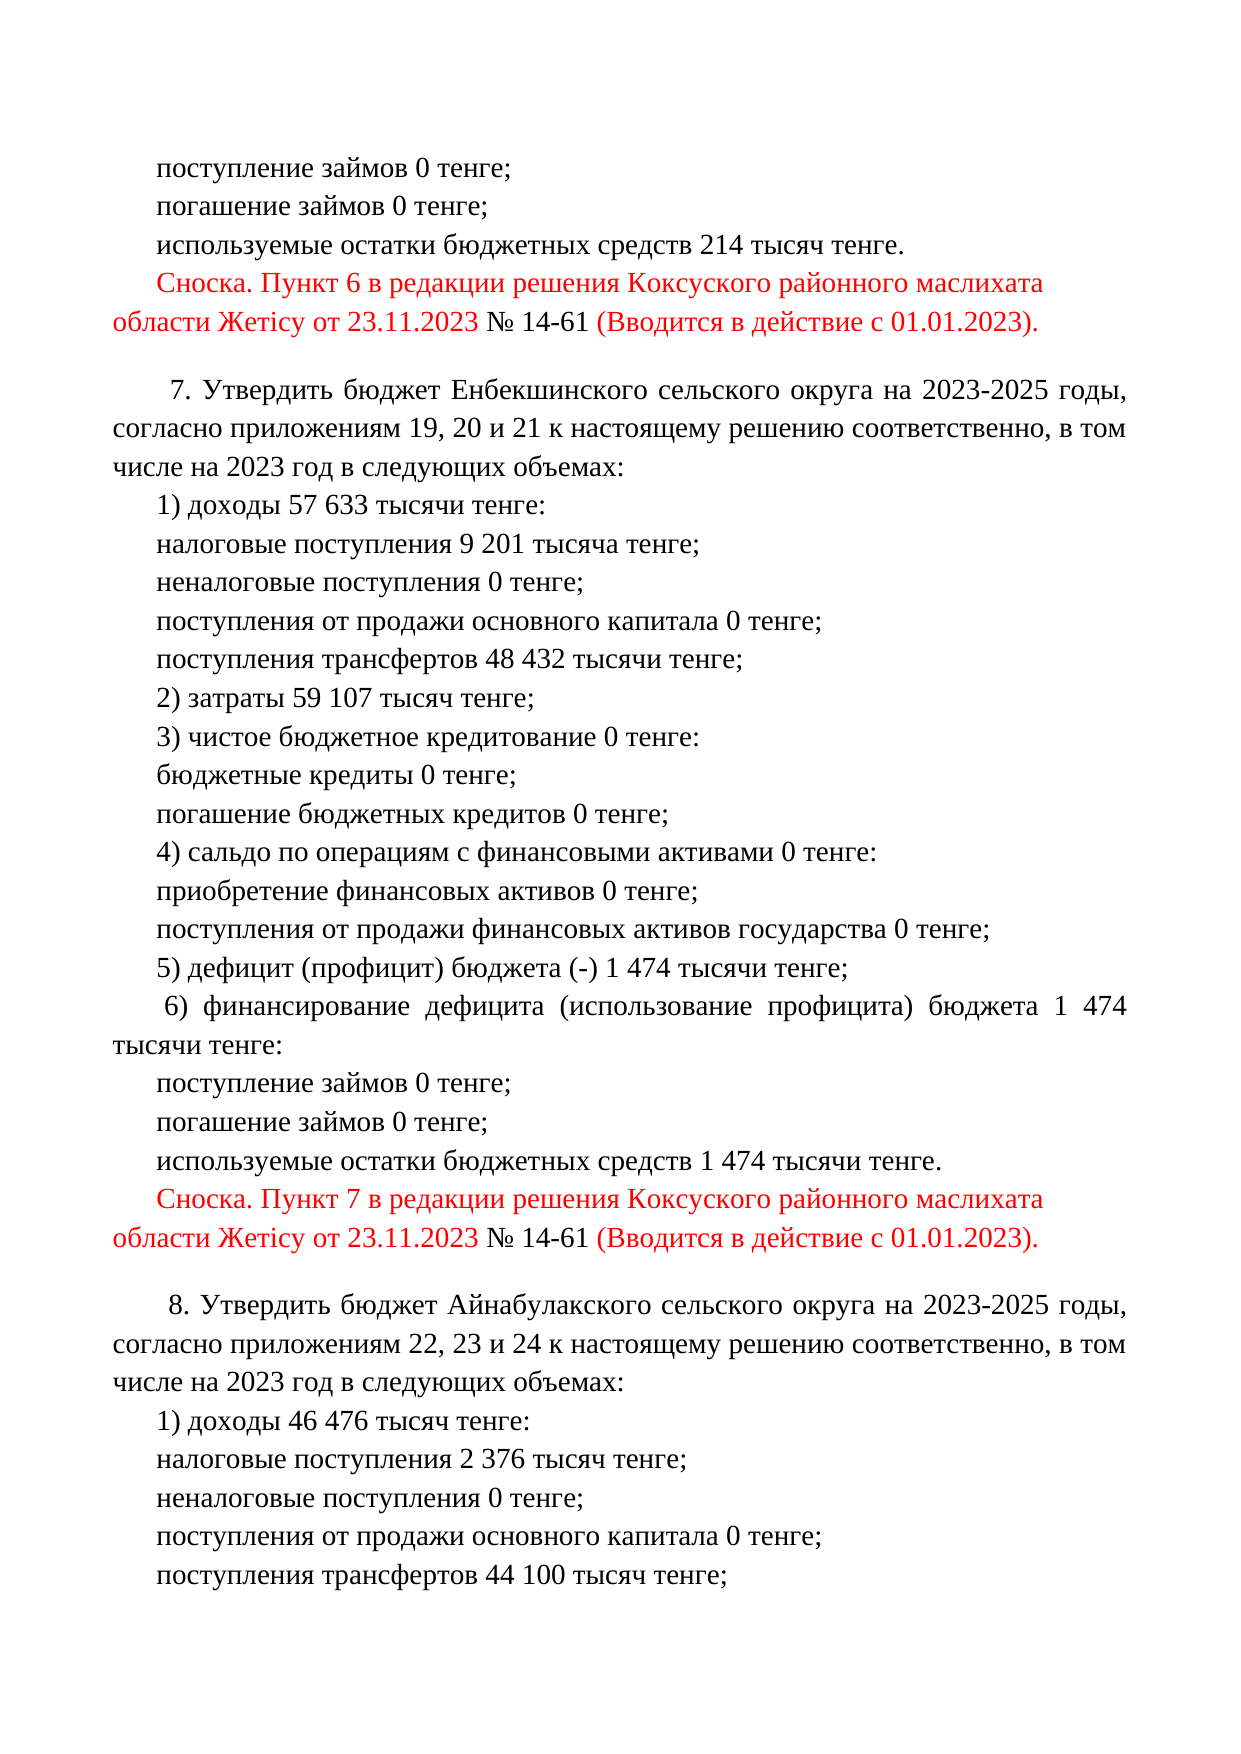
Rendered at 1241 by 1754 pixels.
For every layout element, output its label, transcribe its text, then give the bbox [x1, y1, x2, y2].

text 7. Утвердить бюджет Енбекшинского сельского округа на 2023-2025 годы, согласно приложениям 19, 20 и 21 к настоящему решению соответственно, в том числе на 2023 год в следующих объемах: [112, 372, 1128, 482]
text 1) доходы 46 476 тысяч тенге: [112, 1403, 1128, 1436]
text 3) чистое бюджетное кредитование 0 тенге: [112, 719, 1128, 752]
text Сноска. Пункт 6 в редакции решения Коксуского районного маслихата области Жетісу от 23.11.2023 № 14-61 (Вводится в действие с 01.01.2023). [112, 266, 1128, 368]
text погашение займов 0 тенге; [112, 1104, 1128, 1138]
text используемые остатки бюджетных средств 214 тысяч тенге. [112, 227, 1128, 261]
text Сноска. Пункт 7 в редакции решения Коксуского районного маслихата области Жетісу от 23.11.2023 № 14-61 (Вводится в действие с 01.01.2023). [112, 1181, 1128, 1283]
text поступления от продажи основного капитала 0 тенге; [112, 603, 1128, 637]
text 1) доходы 57 633 тысячи тенге: [112, 487, 1128, 521]
text приобретение финансовых активов 0 тенге; [112, 873, 1128, 906]
text 5) дефицит (профицит) бюджета (-) 1 474 тысячи тенге; [112, 950, 1128, 983]
text поступления трансфертов 48 432 тысячи тенге; [112, 642, 1128, 675]
text погашение займов 0 тенге; [112, 188, 1128, 222]
text неналоговые поступления 0 тенге; [112, 564, 1128, 598]
text 2) затраты 59 107 тысяч тенге; [112, 680, 1128, 714]
text используемые остатки бюджетных средств 1 474 тысячи тенге. [112, 1143, 1128, 1176]
text поступления от продажи основного капитала 0 тенге; [112, 1518, 1128, 1552]
text 8. Утвердить бюджет Айнабулакского сельского округа на 2023-2025 годы, согласно приложениям 22, 23 и 24 к настоящему решению соответственно, в том числе на 2023 год в следующих объемах: [112, 1287, 1128, 1398]
text налоговые поступления 9 201 тысяча тенге; [112, 526, 1128, 559]
text 4) сальдо по операциям с финансовыми активами 0 тенге: [112, 834, 1128, 868]
text поступление займов 0 тенге; [112, 1066, 1128, 1099]
text поступление займов 0 тенге; [112, 150, 1128, 183]
text 6) финансирование дефицита (использование профицита) бюджета 1 474 тысячи тенге: [112, 988, 1128, 1061]
text поступления трансфертов 44 100 тысяч тенге; [112, 1557, 1128, 1591]
text погашение бюджетных кредитов 0 тенге; [112, 796, 1128, 829]
text налоговые поступления 2 376 тысяч тенге; [112, 1441, 1128, 1475]
text неналоговые поступления 0 тенге; [112, 1480, 1128, 1513]
text бюджетные кредиты 0 тенге; [112, 757, 1128, 791]
text поступления от продажи финансовых активов государства 0 тенге; [112, 911, 1128, 945]
